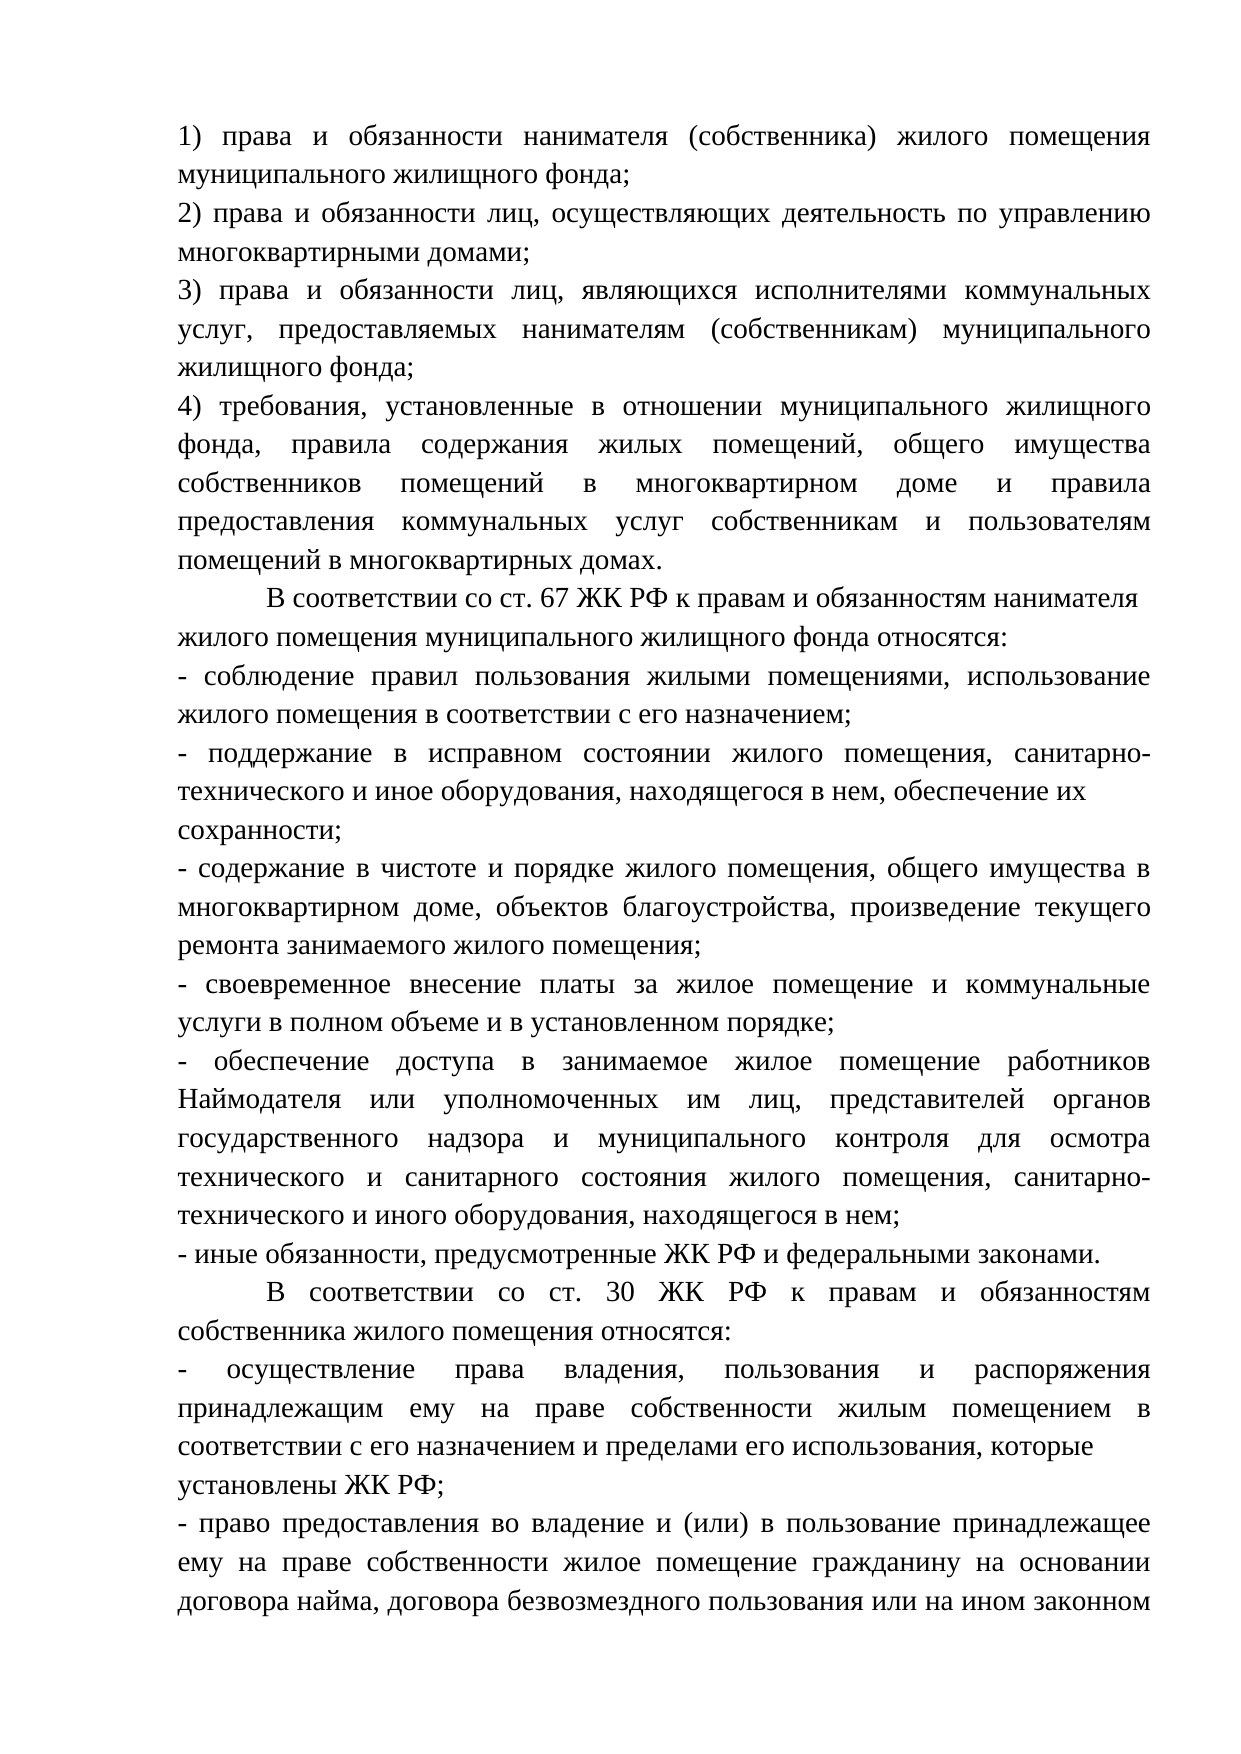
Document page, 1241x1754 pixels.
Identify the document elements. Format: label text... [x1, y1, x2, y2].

text В соответствии со ст. 30 ЖК РФ к правам и обязанностям собственника жилого помещения относятся: [177, 1274, 1152, 1346]
text - иные обязанности, предусмотренные ЖК РФ и федеральными законами. [177, 1236, 1152, 1269]
text 3) права и обязанности лиц, являющихся исполнителями коммунальных услуг, предоставляемых нанимателям (собственникам) муниципального жилищного фонда; [177, 272, 1152, 383]
text - своевременное внесение платы за жилое помещение и коммунальные услуги в полном объеме и в установленном порядке; [177, 966, 1152, 1038]
text установлены ЖК РФ; [177, 1467, 1152, 1501]
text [177, 1506, 1152, 1616]
text В соответствии со ст. 67 ЖК РФ к правам и обязанностям нанимателя [177, 581, 1152, 614]
text 1) права и обязанности нанимателя (собственника) жилого помещения муниципального жилищного фонда; [177, 118, 1152, 190]
text - содержание в чистоте и порядке жилого помещения, общего имущества в многоквартирном доме, объектов благоустройства, произведение текущего ремонта занимаемого жилого помещения; [177, 850, 1152, 961]
text - поддержание в исправном состоянии жилого помещения, санитарно- технического и иное оборудования, находящегося в нем, обеспечение их [177, 735, 1152, 807]
text сохранности; [177, 812, 1152, 845]
text - обеспечение доступа в занимаемое жилое помещение работников Наймодателя или уполномоченных им лиц, представителей органов государственного надзора и муниципального контроля для осмотра технического и санитарного состояния жилого помещения, санитарно- технического и иного оборудования, находящегося в нем; [177, 1043, 1152, 1231]
text - соблюдение правил пользования жилыми помещениями, использование жилого помещения в соответствии с его назначением; [177, 658, 1152, 730]
text 4) требования, установленные в отношении муниципального жилищного фонда, правила содержания жилых помещений, общего имущества собственников помещений в многоквартирном доме и правила предоставления коммунальных услуг собственникам и пользователям помещений в многоквартирных домах. [177, 388, 1152, 576]
text 2) права и обязанности лиц, осуществляющих деятельность по управлению многоквартирными домами; [177, 195, 1152, 267]
text - осуществление права владения, пользования и распоряжения принадлежащим ему на праве собственности жилым помещением в соответствии с его назначением и пределами его использования, которые [177, 1351, 1152, 1462]
text жилого помещения муниципального жилищного фонда относятся: [177, 619, 1152, 653]
